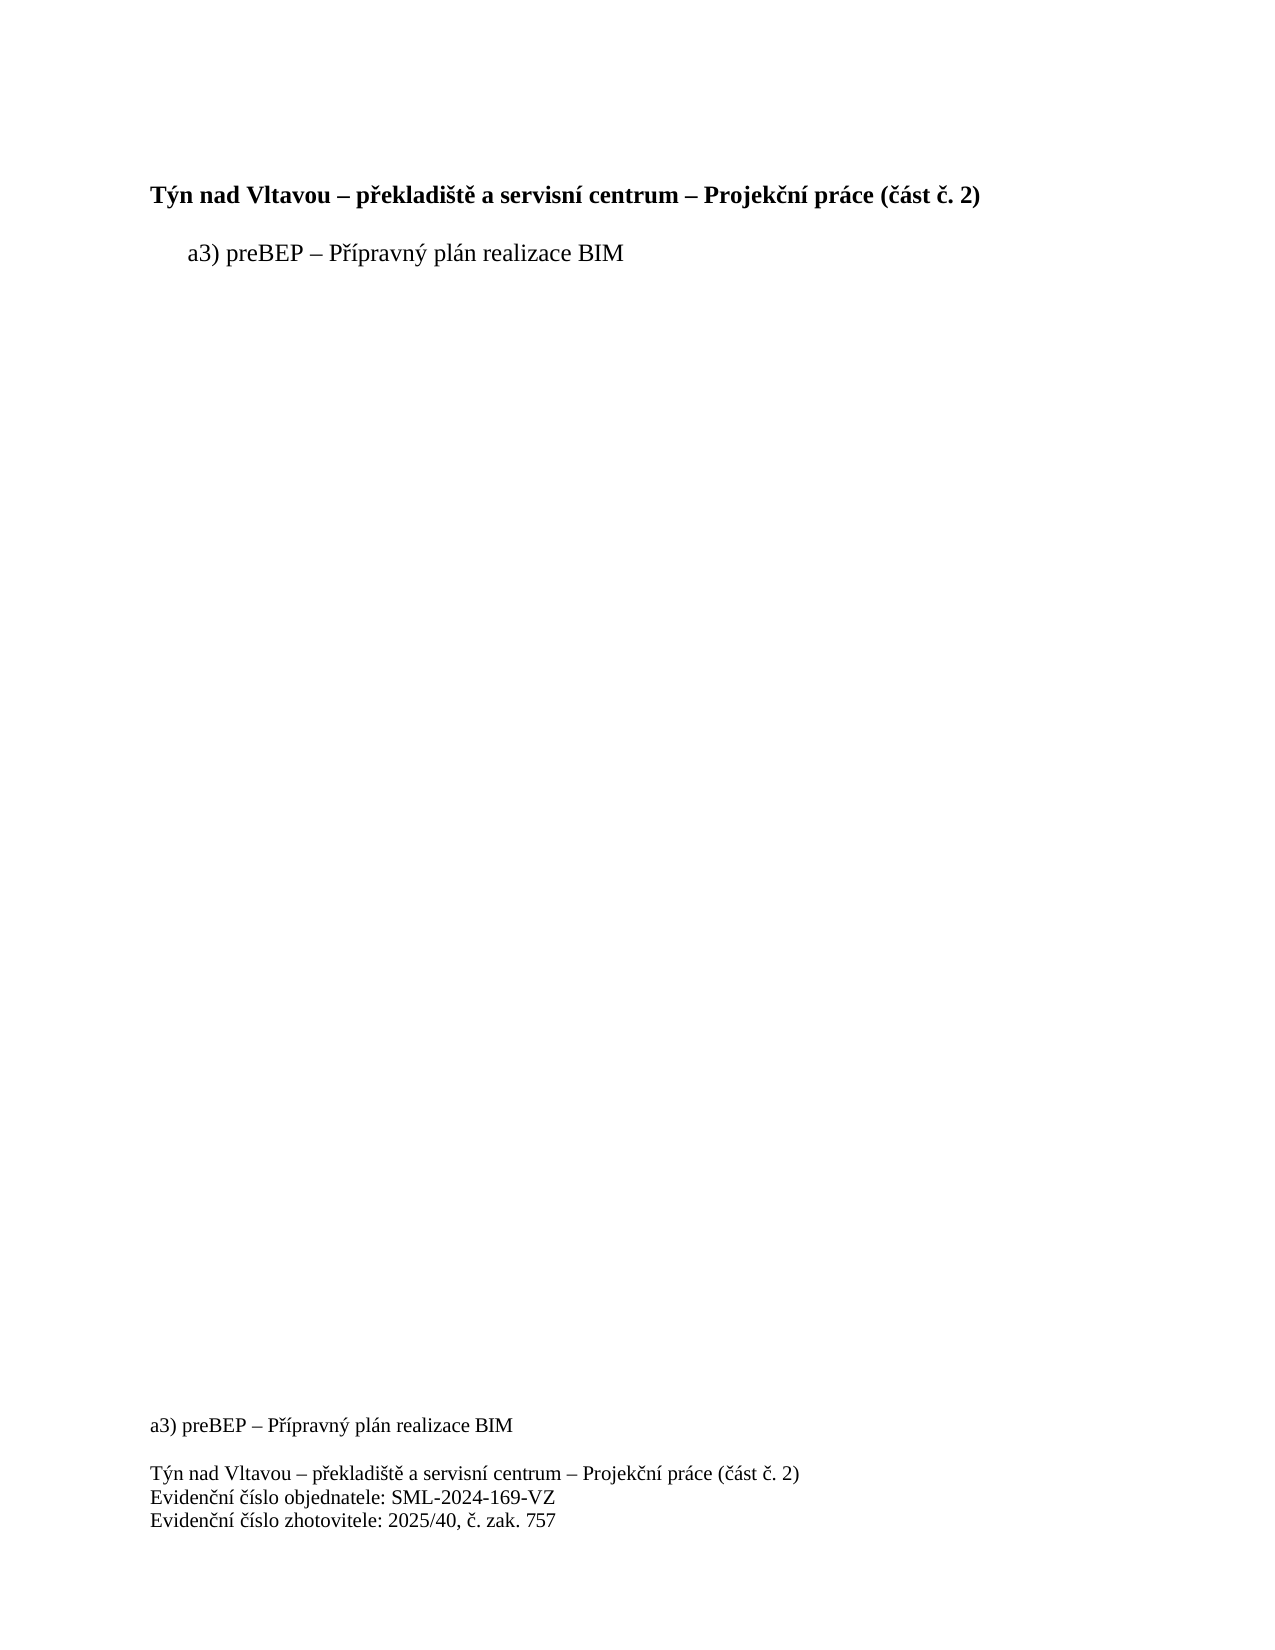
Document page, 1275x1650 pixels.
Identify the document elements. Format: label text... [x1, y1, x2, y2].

text Týn nad Vltavou – překladiště a servisní centrum – Projekční práce (část č. 2) Evidenční číslo objednatele: SML-2024-169-VZ [150, 1461, 847, 1509]
text Evidenční číslo zhotovitele: 2025/40, č. zak. 757 [150, 1509, 1098, 1533]
text a3) preBEP – Přípravný plán realizace BIM [187, 238, 1098, 266]
subtitle Týn nad Vltavou – překladiště a servisní centrum – Projekční práce (část č. 2) [150, 180, 1098, 209]
text a3) preBEP – Přípravný plán realizace BIM [150, 1412, 1098, 1437]
